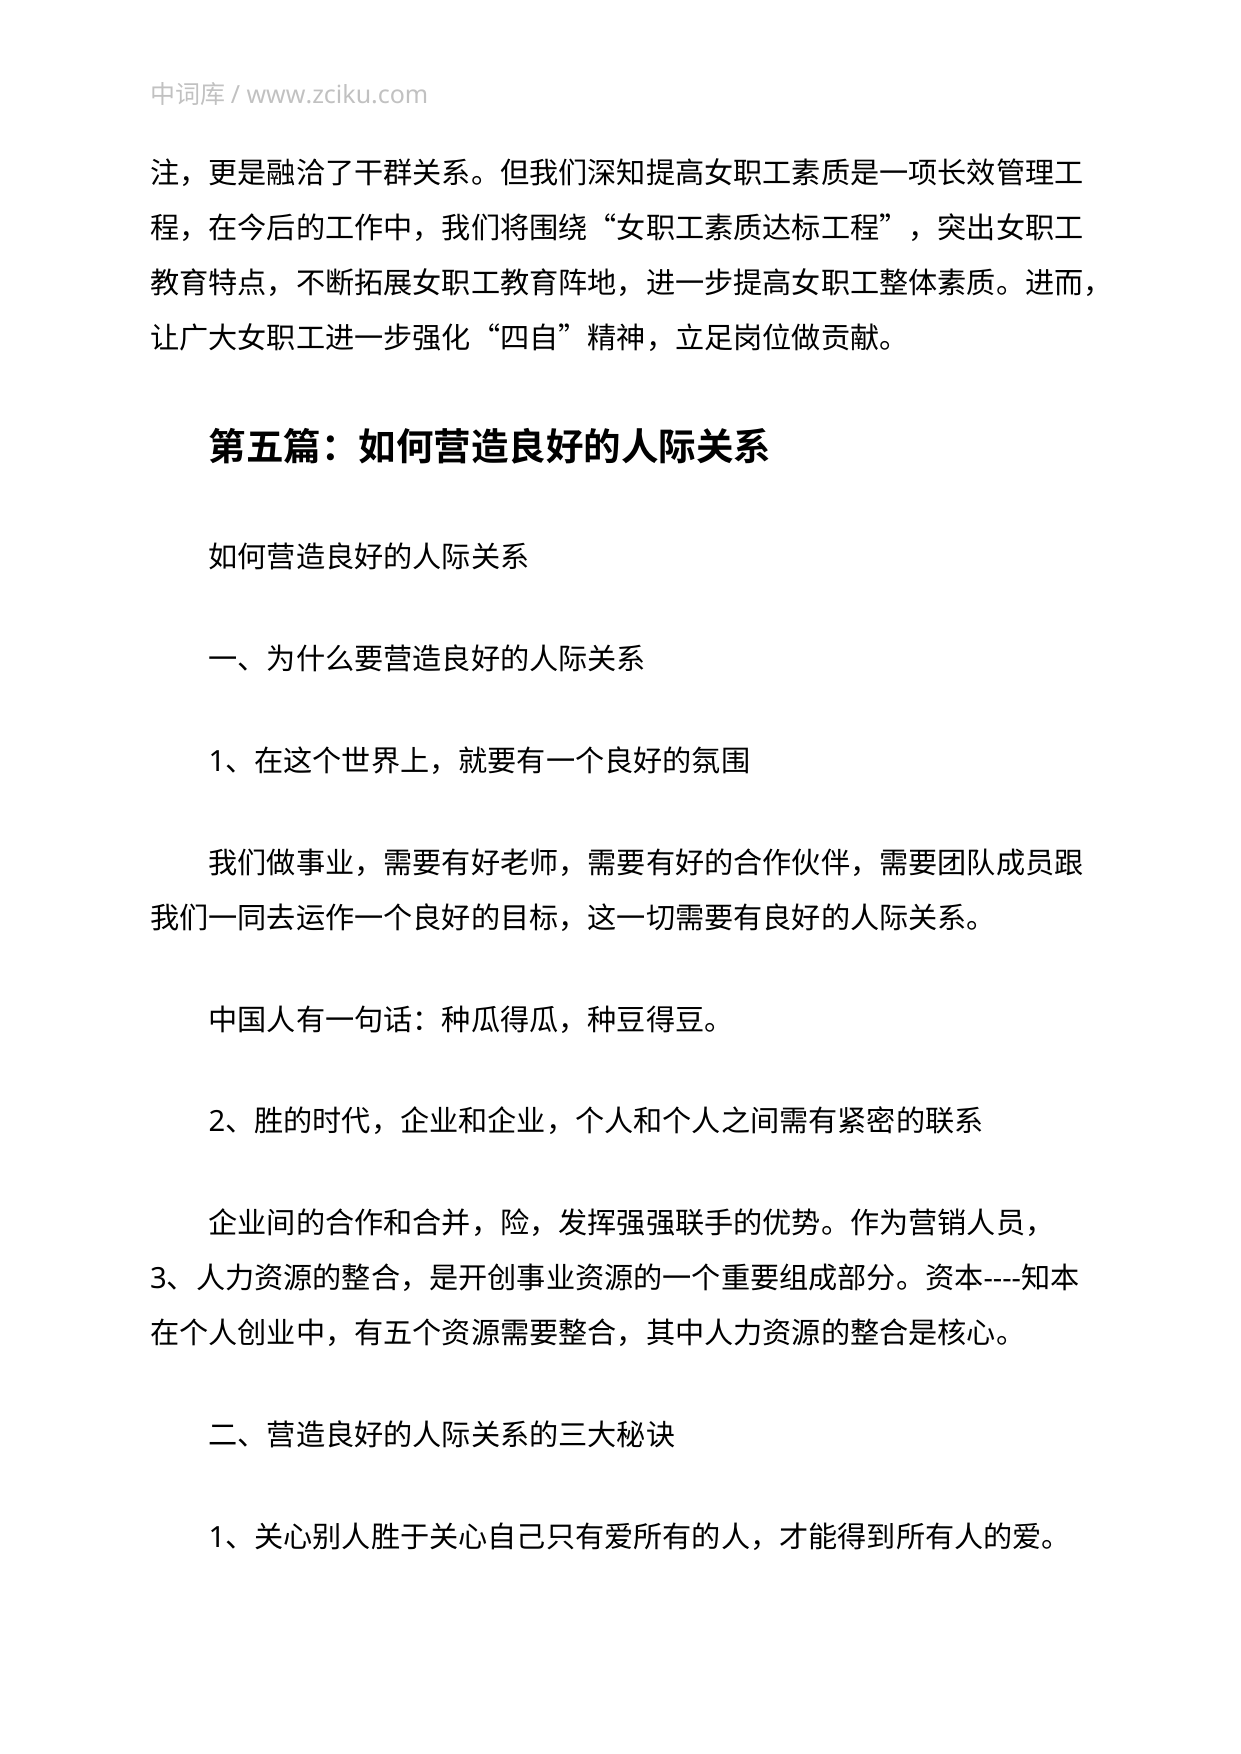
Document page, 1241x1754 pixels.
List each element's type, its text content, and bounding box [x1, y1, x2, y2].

text 第五篇：如何营造良好的人际关系 [150, 416, 1090, 471]
text 1、关心别人胜于关心自己只有爱所有的人，才能得到所有人的爱。 [150, 1513, 1090, 1556]
text 如何营造良好的人际关系 [150, 534, 1090, 576]
text 2、胜的时代，企业和企业，个人和个人之间需有紧密的联系 [150, 1098, 1090, 1140]
text 二、营造良好的人际关系的三大秘诀 [150, 1411, 1090, 1454]
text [150, 150, 1090, 357]
text 中国人有一句话：种瓜得瓜，种豆得豆。 [150, 996, 1090, 1038]
text 我们做事业，需要有好老师，需要有好的合作伙伴，需要团队成员跟我们一同去运作一个良好的目标，这一切需要有良好的人际关系。 [150, 839, 1090, 937]
text 企业间的合作和合并，险，发挥强强联手的优势。作为营销人员，3、人力资源的整合，是开创事业资源的一个重要组成部分。资本----知本在个人创业中，有五个资源需要整合，其中人力资源的整合是核心。 [150, 1200, 1090, 1352]
text 1、在这个世界上，就要有一个良好的氛围 [150, 737, 1090, 780]
text 一、为什么要营造良好的人际关系 [150, 636, 1090, 678]
